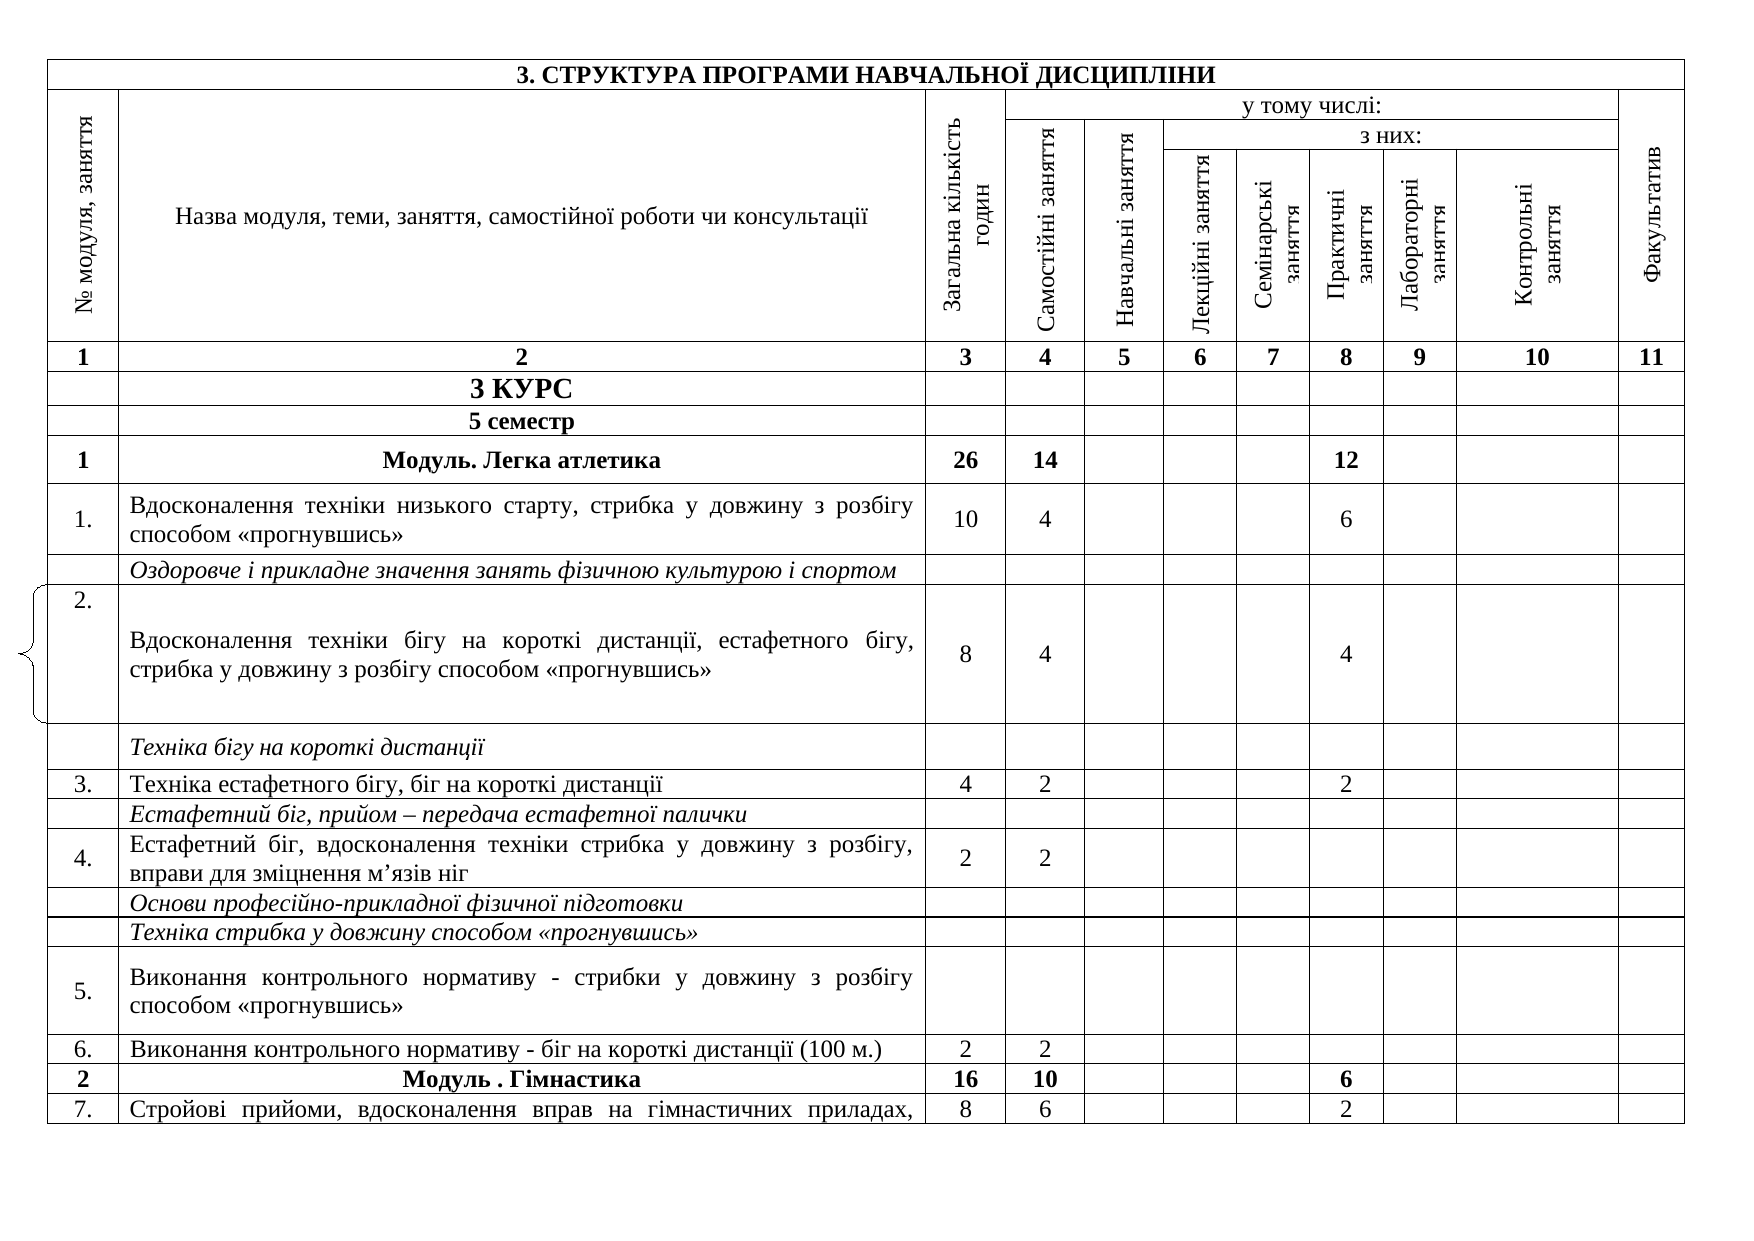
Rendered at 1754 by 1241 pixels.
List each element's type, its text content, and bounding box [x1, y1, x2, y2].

table_cell [1164, 1094, 1236, 1123]
table_cell 2 [926, 1035, 1005, 1063]
table_cell [48, 406, 118, 435]
table_cell [1384, 406, 1456, 435]
table_cell Практичні заняття [1310, 150, 1383, 341]
table_cell [1164, 436, 1236, 482]
table_cell [1384, 724, 1456, 768]
table_cell [1457, 555, 1618, 584]
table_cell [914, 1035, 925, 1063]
table_cell [1457, 770, 1618, 798]
table_cell [926, 555, 1005, 584]
table_cell Загальна кількість годин [926, 90, 1005, 341]
table_cell [1384, 585, 1456, 723]
table_cell [1237, 724, 1309, 768]
table_cell [926, 372, 1005, 405]
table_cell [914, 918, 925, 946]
table_cell [1085, 436, 1163, 482]
table_cell [1457, 947, 1618, 1033]
table_cell [1085, 724, 1163, 768]
table_cell 6. [48, 1035, 118, 1063]
table_cell [48, 555, 118, 584]
table_cell [1457, 484, 1618, 554]
table_cell [1237, 555, 1309, 584]
table_cell [1085, 829, 1163, 887]
table_cell 2 [119, 342, 925, 371]
table_cell [1619, 555, 1684, 584]
table_cell [1384, 947, 1456, 1033]
table_cell 6 [1164, 342, 1236, 371]
table_cell [1085, 770, 1163, 798]
table_cell 4 [1006, 342, 1084, 371]
table_cell 5 семестр [119, 406, 925, 435]
table_cell [1237, 1064, 1309, 1093]
table_cell [1619, 888, 1684, 916]
table_cell [48, 918, 118, 946]
table_cell [1457, 1035, 1618, 1063]
table_cell 2 [926, 829, 1005, 887]
table_cell [1085, 799, 1163, 828]
table_cell [1457, 406, 1618, 435]
table_cell [1006, 947, 1084, 1033]
table_cell [1384, 555, 1456, 584]
table_cell [1164, 888, 1236, 916]
table_cell [1237, 484, 1309, 554]
table_cell [1085, 372, 1163, 405]
table_cell [926, 888, 1005, 916]
table_cell 2 [1006, 829, 1084, 887]
table_cell [1237, 829, 1309, 887]
table_cell [48, 799, 118, 828]
table_cell [1310, 799, 1383, 828]
table_cell 8 [1310, 342, 1383, 371]
table_cell [1619, 406, 1684, 435]
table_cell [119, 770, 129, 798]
table_cell [1619, 484, 1684, 554]
table_cell 2 [1006, 770, 1084, 798]
table_cell [1164, 799, 1236, 828]
table_cell Вдосконалення техніки бігу на короткі дистанції, естафетного бігу, стрибка у довжину з розбігу способом «прогнувшись» [119, 585, 925, 723]
table_cell [1085, 947, 1163, 1033]
table_cell [1006, 555, 1084, 584]
table_cell 6 [1310, 1064, 1383, 1093]
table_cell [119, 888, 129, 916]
table_cell [1237, 888, 1309, 916]
table_cell Семінарські заняття [1237, 150, 1309, 341]
table_cell [1384, 436, 1456, 482]
table_cell Навчальні заняття [1085, 120, 1163, 341]
table_cell [1164, 406, 1236, 435]
table_cell 8 [926, 1094, 1005, 1123]
table_cell [1085, 484, 1163, 554]
table_cell 3 [926, 342, 1005, 371]
table_cell 14 [1006, 436, 1084, 482]
table_cell 26 [926, 436, 1005, 482]
table_cell 5. [48, 947, 118, 1033]
table_cell Виконання контрольного нормативу - стрибки у довжину з розбігу способом «прогнувшись» [119, 947, 925, 1033]
table_cell [1619, 1064, 1684, 1093]
table_cell [1310, 406, 1383, 435]
table_cell 9 [1384, 342, 1456, 371]
table_cell [1310, 1035, 1383, 1063]
table_cell [1237, 372, 1309, 405]
table_cell [1006, 372, 1084, 405]
table_cell [1457, 372, 1618, 405]
table_cell 12 [1310, 436, 1383, 482]
table_cell [1384, 770, 1456, 798]
table_cell [1164, 918, 1236, 946]
table_cell [1619, 918, 1684, 946]
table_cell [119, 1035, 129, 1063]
table_cell [1310, 829, 1383, 887]
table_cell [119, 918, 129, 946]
table_cell 4 [1006, 585, 1084, 723]
table_cell [1619, 829, 1684, 887]
table_cell 2 [48, 1064, 118, 1093]
table_cell [926, 918, 1005, 946]
table_cell 6 [1310, 484, 1383, 554]
table_cell [1164, 1064, 1236, 1093]
table_cell 8 [926, 585, 1005, 723]
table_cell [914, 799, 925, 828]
table_cell Лабораторні заняття [1384, 150, 1456, 341]
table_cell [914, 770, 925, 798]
table_cell Модуль . Гімнастика [119, 1064, 925, 1093]
table_cell [1457, 918, 1618, 946]
table_cell № модуля, заняття [48, 90, 118, 341]
table_cell [1457, 799, 1618, 828]
table_cell Лекційні заняття [1164, 150, 1236, 341]
table_cell [1164, 724, 1236, 768]
table_cell Факультатив [1619, 90, 1684, 341]
table_cell 10 [926, 484, 1005, 554]
table_cell [1006, 918, 1084, 946]
table_cell [1619, 799, 1684, 828]
table_cell [1164, 947, 1236, 1033]
table_cell 6 [1006, 1094, 1084, 1123]
table_cell 4. [48, 829, 118, 887]
table_cell 10 [1457, 342, 1618, 371]
table_cell [1310, 918, 1383, 946]
table_cell [1457, 888, 1618, 916]
table_cell [1085, 918, 1163, 946]
table_cell Контрольні заняття [1457, 150, 1618, 341]
table_cell Вдосконалення техніки низького старту, стрибка у довжину з розбігу способом «прогнувшись» [119, 484, 925, 554]
table_cell [926, 799, 1005, 828]
table_cell Назва модуля, теми, заняття, самостійної роботи чи консультації [119, 90, 925, 341]
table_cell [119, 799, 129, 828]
table_cell 1 [48, 436, 118, 482]
table_cell Техніка бігу на короткі дистанції [119, 724, 925, 768]
table_cell [1384, 829, 1456, 887]
table_cell 4 [926, 770, 1005, 798]
table_cell [1237, 585, 1309, 723]
table_cell 10 [1006, 1064, 1084, 1093]
table_cell Модуль. Легка атлетика [119, 436, 925, 482]
table_cell [1006, 888, 1084, 916]
table_cell [926, 724, 1005, 768]
table_cell [1164, 585, 1236, 723]
table_cell з них: [1164, 120, 1618, 148]
table_cell 16 [926, 1064, 1005, 1093]
table_cell [1164, 1035, 1236, 1063]
table_cell [1085, 1035, 1163, 1063]
table_cell 2. [48, 585, 118, 723]
table_cell 7 [1237, 342, 1309, 371]
table_cell [1457, 1094, 1618, 1123]
table_cell 7. [48, 1094, 118, 1123]
table_cell [1310, 947, 1383, 1033]
table_cell [1006, 724, 1084, 768]
table_header 3. Структура програми навчальної дисципліни [48, 60, 1684, 89]
table_cell [1457, 1064, 1618, 1093]
table_cell Оздоровче і прикладне значення занять фізичною культурою і спортом [119, 555, 925, 584]
table_cell [1237, 1035, 1309, 1063]
table_cell [1384, 918, 1456, 946]
table_cell [1085, 406, 1163, 435]
table_cell [1384, 1035, 1456, 1063]
table_cell [1384, 1094, 1456, 1123]
table_cell [1310, 724, 1383, 768]
table_cell [1237, 406, 1309, 435]
table_cell [1006, 799, 1084, 828]
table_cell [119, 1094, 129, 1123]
table_cell 1 [48, 342, 118, 371]
table_cell [1085, 1064, 1163, 1093]
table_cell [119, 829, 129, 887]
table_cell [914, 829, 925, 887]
table_cell [1384, 1064, 1456, 1093]
table_cell 3. [48, 770, 118, 798]
table_cell [1310, 888, 1383, 916]
table_cell 2 [1006, 1035, 1084, 1063]
table_cell [1164, 372, 1236, 405]
table_cell [1384, 799, 1456, 828]
table_cell 5 [1085, 342, 1163, 371]
table_cell [1457, 585, 1618, 723]
table_cell [926, 947, 1005, 1033]
table_cell 4 [1310, 585, 1383, 723]
table_cell 4 [1006, 484, 1084, 554]
table_cell [1164, 770, 1236, 798]
table_cell [926, 406, 1005, 435]
table_cell [1619, 770, 1684, 798]
table_cell [1085, 555, 1163, 584]
table_cell [48, 724, 118, 768]
table_cell 2 [1310, 1094, 1383, 1123]
table_cell [1085, 585, 1163, 723]
table_cell [1619, 724, 1684, 768]
table_cell [1085, 1094, 1163, 1123]
table_cell [1384, 484, 1456, 554]
table_cell 3 КУРС [119, 372, 925, 405]
table_cell 1. [48, 484, 118, 554]
table_cell [1237, 947, 1309, 1033]
table_cell [1310, 372, 1383, 405]
table_cell [1384, 372, 1456, 405]
table_cell [1237, 1094, 1309, 1123]
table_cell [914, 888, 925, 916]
table_cell [1006, 406, 1084, 435]
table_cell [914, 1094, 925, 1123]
table_cell [1619, 585, 1684, 723]
table_cell [1457, 724, 1618, 768]
table_cell у тому числі: [1006, 90, 1618, 119]
table_cell [1237, 918, 1309, 946]
table_cell [1085, 888, 1163, 916]
table_cell [1164, 829, 1236, 887]
table_cell [1237, 799, 1309, 828]
table_cell [1384, 888, 1456, 916]
table_cell [48, 372, 118, 405]
table_cell [1619, 436, 1684, 482]
table_cell [1164, 484, 1236, 554]
table_cell [1310, 555, 1383, 584]
table_cell [1164, 555, 1236, 584]
table_cell [1237, 436, 1309, 482]
table_cell 11 [1619, 342, 1684, 371]
table_cell [1237, 770, 1309, 798]
table_cell [1457, 436, 1618, 482]
table_cell 2 [1310, 770, 1383, 798]
table_cell [48, 888, 118, 916]
table_cell [1619, 947, 1684, 1033]
table_cell [1619, 372, 1684, 405]
table_cell [1619, 1094, 1684, 1123]
table_cell Самостійні заняття [1006, 120, 1084, 341]
table_cell [1619, 1035, 1684, 1063]
table_cell [1457, 829, 1618, 887]
